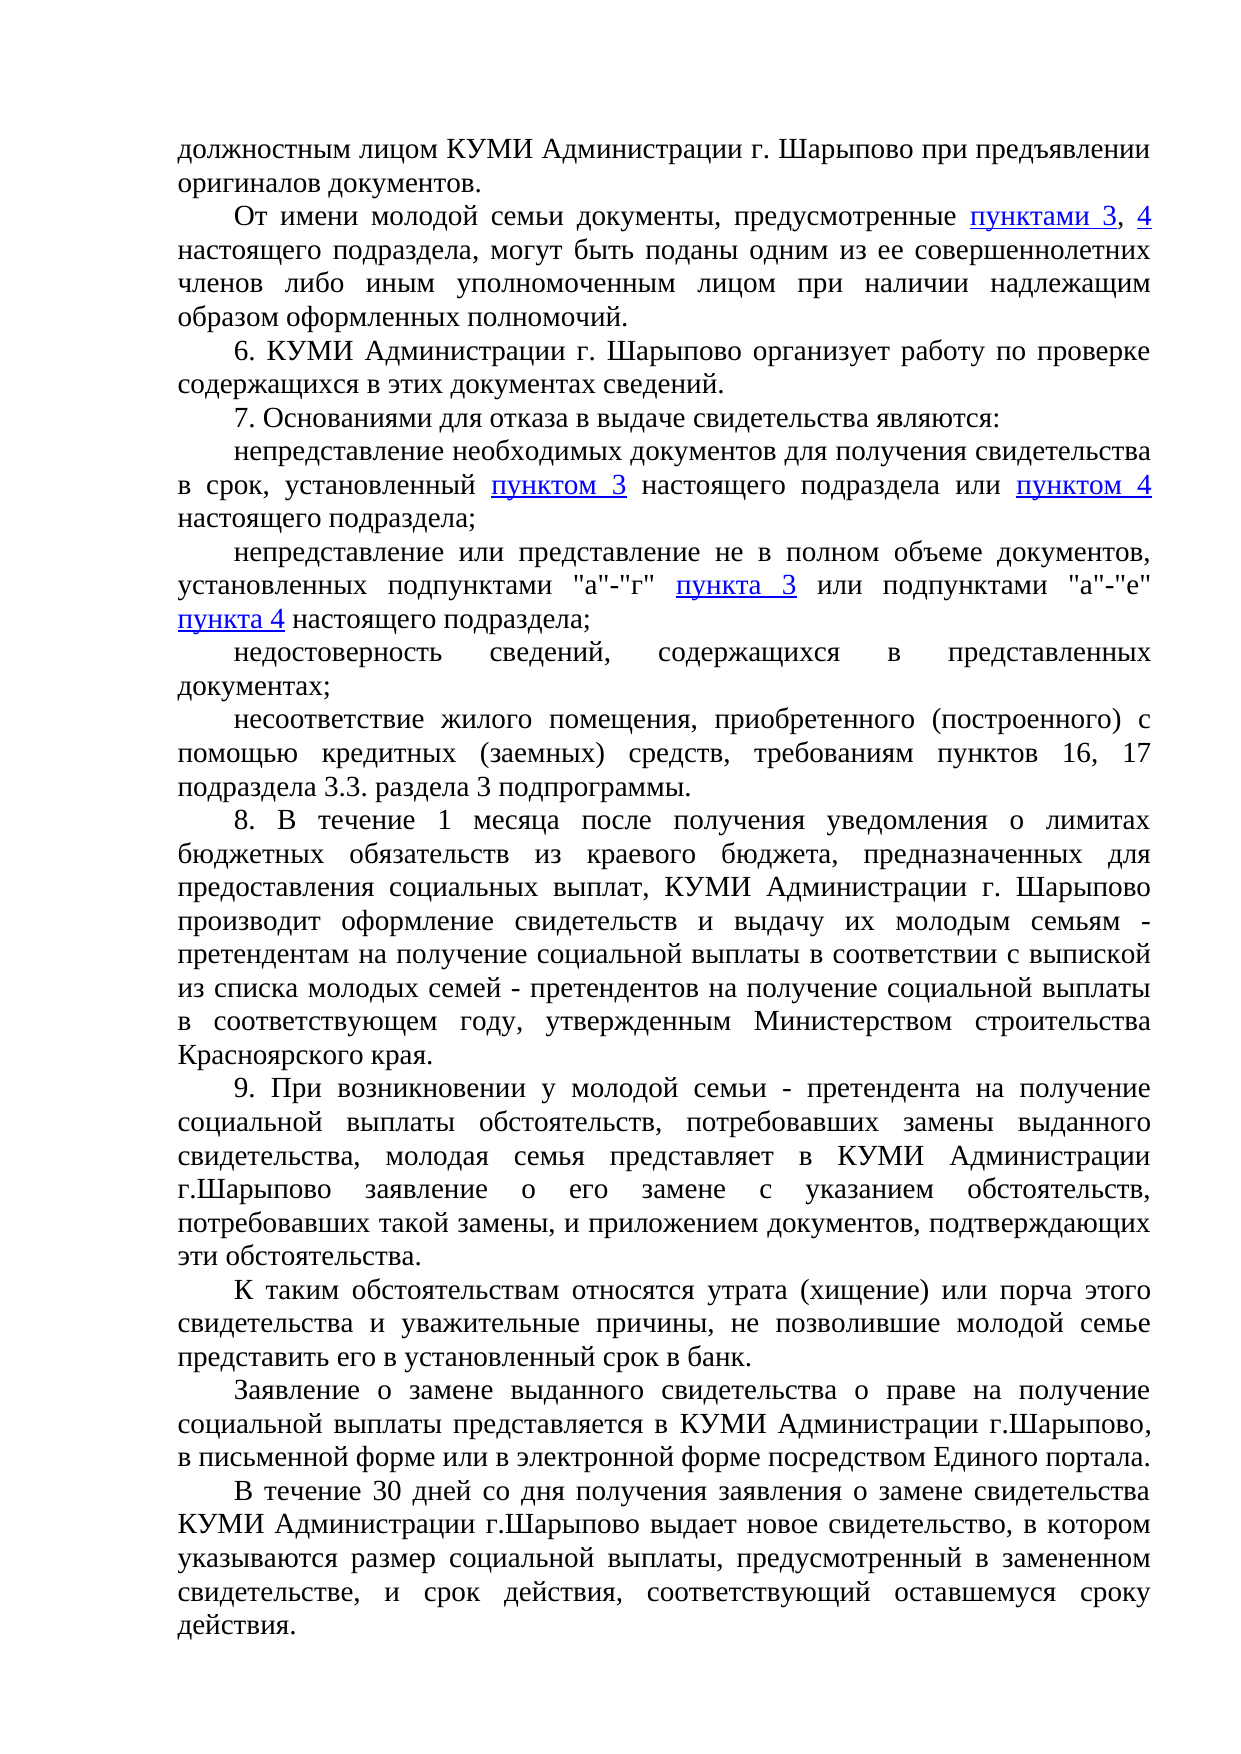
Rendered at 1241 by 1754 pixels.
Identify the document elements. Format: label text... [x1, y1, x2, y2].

text К таким обстоятельствам относятся утрата (хищение) или порча этого свидетельства и уважительные причины, не позволившие молодой семье представить его в установленный срок в банк. [177, 1272, 1152, 1372]
text несоответствие жилого помещения, приобретенного (построенного) с помощью кредитных (заемных) средств, требованиям пунктов 16, 17 подраздела 3.3. раздела 3 подпрограммы. [177, 702, 1152, 802]
text 8. В течение 1 месяца после получения уведомления о лимитах бюджетных обязательств из краевого бюджета, предназначенных для предоставления социальных выплат, КУМИ Администрации г. Шарыпово производит оформление свидетельств и выдачу их молодым семьям - претендентам на получение социальной выплаты в соответствии с выпиской из списка молодых семей - претендентов на получение социальной выплаты в соответствующем году, утвержденным Министерством строительства Красноярского края. [177, 802, 1152, 1071]
text От имени молодой семьи документы, предусмотренные пунктами 3, 4 настоящего подраздела, могут быть поданы одним из ее совершеннолетних членов либо иным уполномоченным лицом при наличии надлежащим образом оформленных полномочий. [177, 198, 1152, 333]
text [177, 131, 1152, 198]
text 7. Основаниями для отказа в выдаче свидетельства являются: [177, 400, 1152, 433]
text 9. При возникновении у молодой семьи - претендента на получение социальной выплаты обстоятельств, потребовавших замены выданного свидетельства, молодая семья представляет в КУМИ Администрации г.Шарыпово заявление о его замене с указанием обстоятельств, потребовавших такой замены, и приложением документов, подтверждающих эти обстоятельства. [177, 1071, 1152, 1272]
text недостоверность сведений, содержащихся в представленных документах; [177, 634, 1152, 702]
text В течение 30 дней со дня получения заявления о замене свидетельства КУМИ Администрации г.Шарыпово выдает новое свидетельство, в котором указываются размер социальной выплаты, предусмотренный в замененном свидетельстве, и срок действия, соответствующий оставшемуся сроку действия. [177, 1473, 1152, 1641]
text непредставление необходимых документов для получения свидетельства в срок, установленный пунктом 3 настоящего подраздела или пунктом 4 настоящего подраздела; [177, 433, 1152, 534]
text Заявление о замене выданного свидетельства о праве на получение социальной выплаты представляется в КУМИ Администрации г.Шарыпово, в письменной форме или в электронной форме посредством Единого портала. [177, 1372, 1152, 1473]
text непредставление или представление не в полном объеме документов, установленных подпунктами "а"-"г" пункта 3 или подпунктами "а"-"е" пункта 4 настоящего подраздела; [177, 534, 1152, 634]
text 6. КУМИ Администрации г. Шарыпово организует работу по проверке содержащихся в этих документах сведений. [177, 333, 1152, 400]
